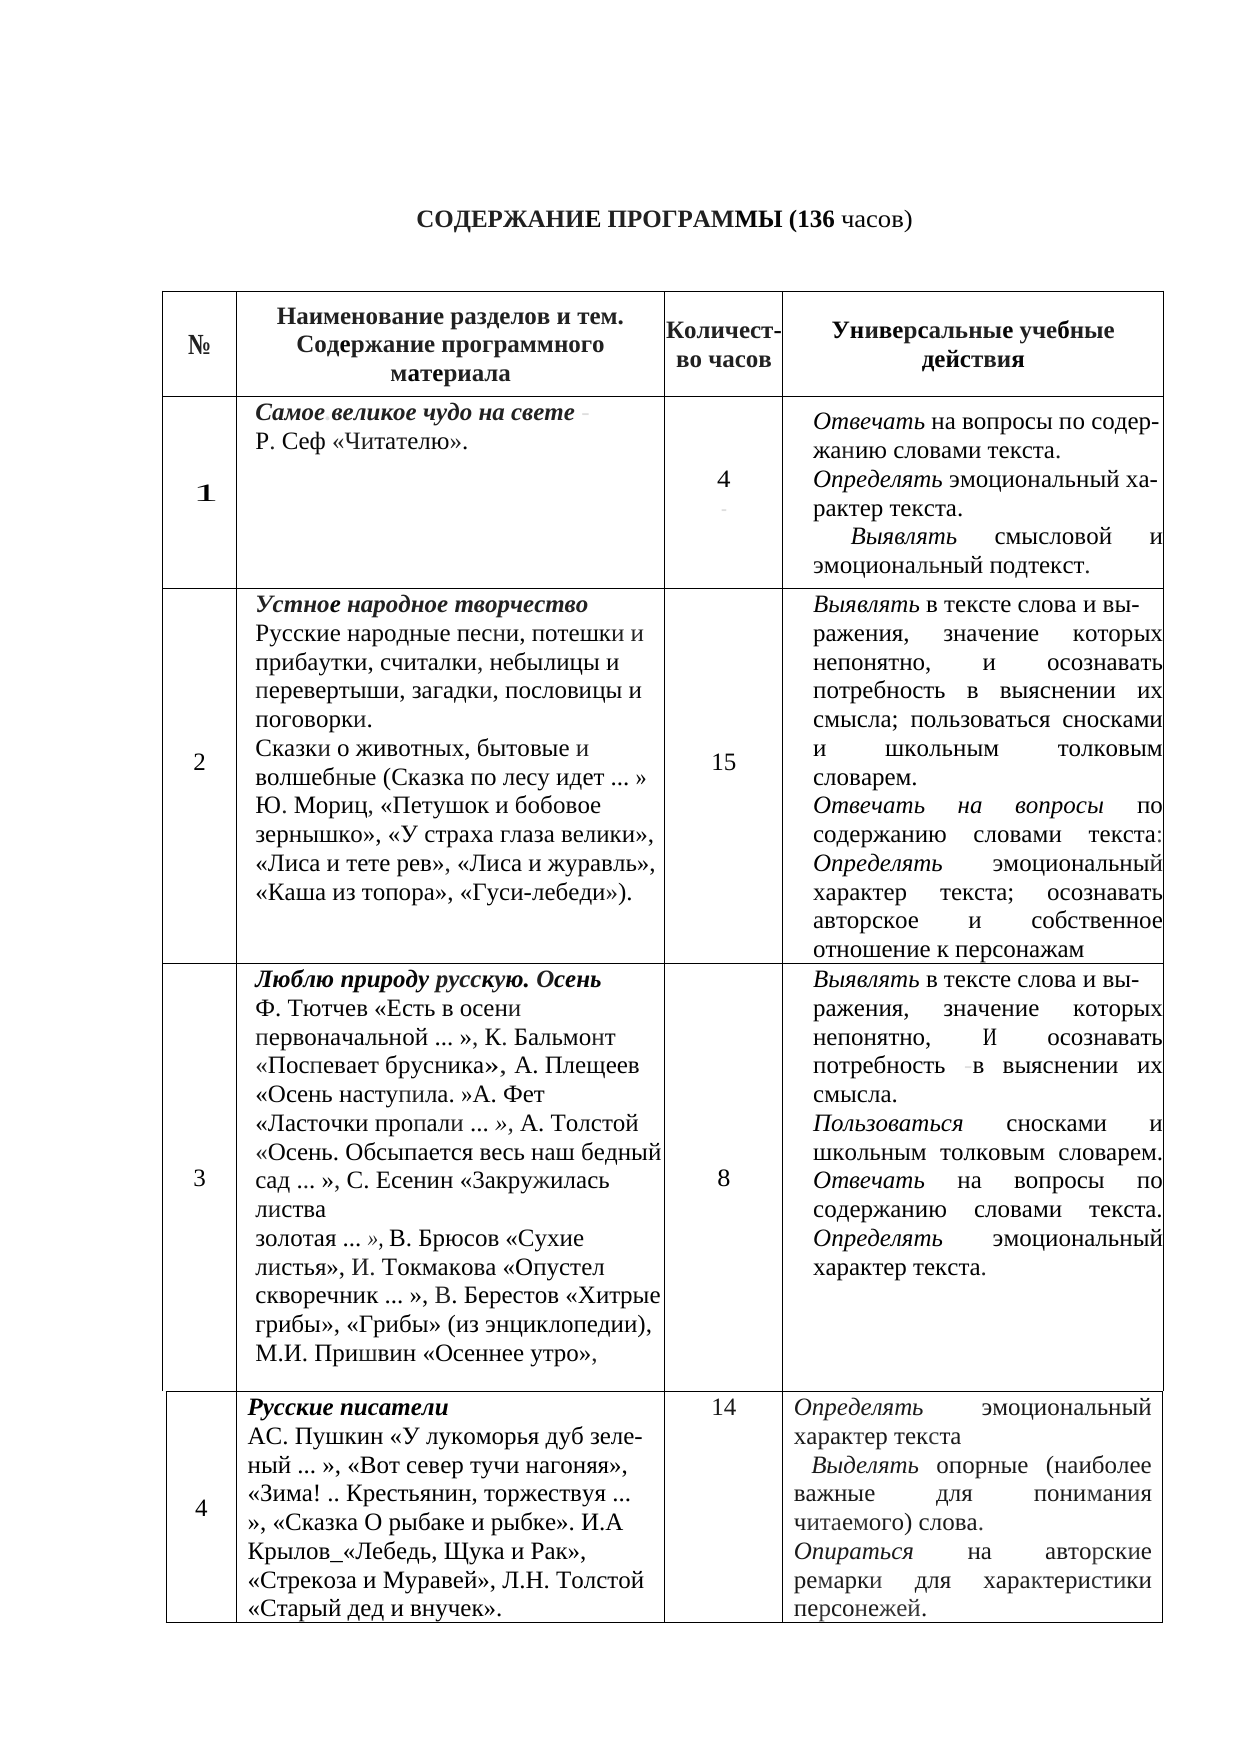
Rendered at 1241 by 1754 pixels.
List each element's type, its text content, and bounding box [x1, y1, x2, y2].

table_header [237, 1392, 664, 1622]
table_cell Выявлять в тексте слова и вы- ражения, значение которых непонятно, и осознавать потребность в выяснении их смысла; пользоваться сносками и школьным толковым словарем. Отвечать на вопросы по содержанию словами текста: Определять эмоциональный характер текста; осознавать авторское и собственное отношение к персонажам [783, 589, 1163, 963]
table_header Наименование разделов и тем. Содержание программного материала [237, 292, 664, 396]
table_cell 15 [665, 589, 782, 963]
table_cell Люблю природу русскую. Осень Ф. Тютчев «Есть в осени первоначальной ... », К. Бальмонт «Поспевает брусника», А. Плещеев «Осень наступила. »А. Фет «Ласточки пропали ... », А. Толстой «Осень. Обсыпается весь наш бедный сад ... », С. Есенин «3акружилась листва золотая ... », В. Брюсов «Сухие листья», И. Токмакова «Опустел скворечник ... », В. Берестов «Хитрые грибы», «Грибы» (из энциклопедии), М.И. Пришвин «Осеннее утро», [237, 964, 664, 1391]
table_header Количест- во часов [665, 292, 782, 396]
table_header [783, 1392, 1162, 1622]
table_cell 4 - [665, 397, 782, 588]
table_cell 3 [163, 964, 236, 1391]
table_header Универсальные учебные действия [783, 292, 1163, 396]
table_cell 1 [163, 397, 236, 588]
table_cell Самое.великое чудо на свете - Р. Сеф «Читателю». [237, 397, 664, 588]
table_cell 8 [665, 964, 782, 1391]
table_cell Выявлять в тексте слова и вы- ражения, значение которых непонятно, И осознавать потребность -в выяснении их смысла. Пользоваться сносками и школьным толковым словарем. Отвечать на вопросы по содержанию словами текста. Определять эмоциональный характер текста. [783, 964, 1163, 1391]
table_cell Отвечать на вопросы по содер- жанию словами текста. Определять эмоциональный ха- рактер текста. Выявлять смысловой и эмоциональный подтекст. [783, 397, 1163, 588]
table_cell 2 [163, 589, 236, 963]
table_header 4 [167, 1392, 236, 1622]
table_header № [163, 292, 236, 396]
table_cell Устное народное творчество Русские народные песни, потешки и прибаутки, считалки, небылицы и перевертыши, загадки, пословицы и поговорки. Сказки о животных, бытовые и волшебные (Сказка по лесу идет ... » Ю. Мориц, «Петушок и бобовое зернышко», «У страха глаза велики», «Лиса и тете рев», «Лиса и журавль», «Каша из топора», «Гуси-лебеди»). [237, 589, 664, 963]
table_header 14 [665, 1392, 782, 1622]
text СОДЕРЖАНИЕ ПРОГРАММЫ (136 часов) [177, 204, 1152, 233]
